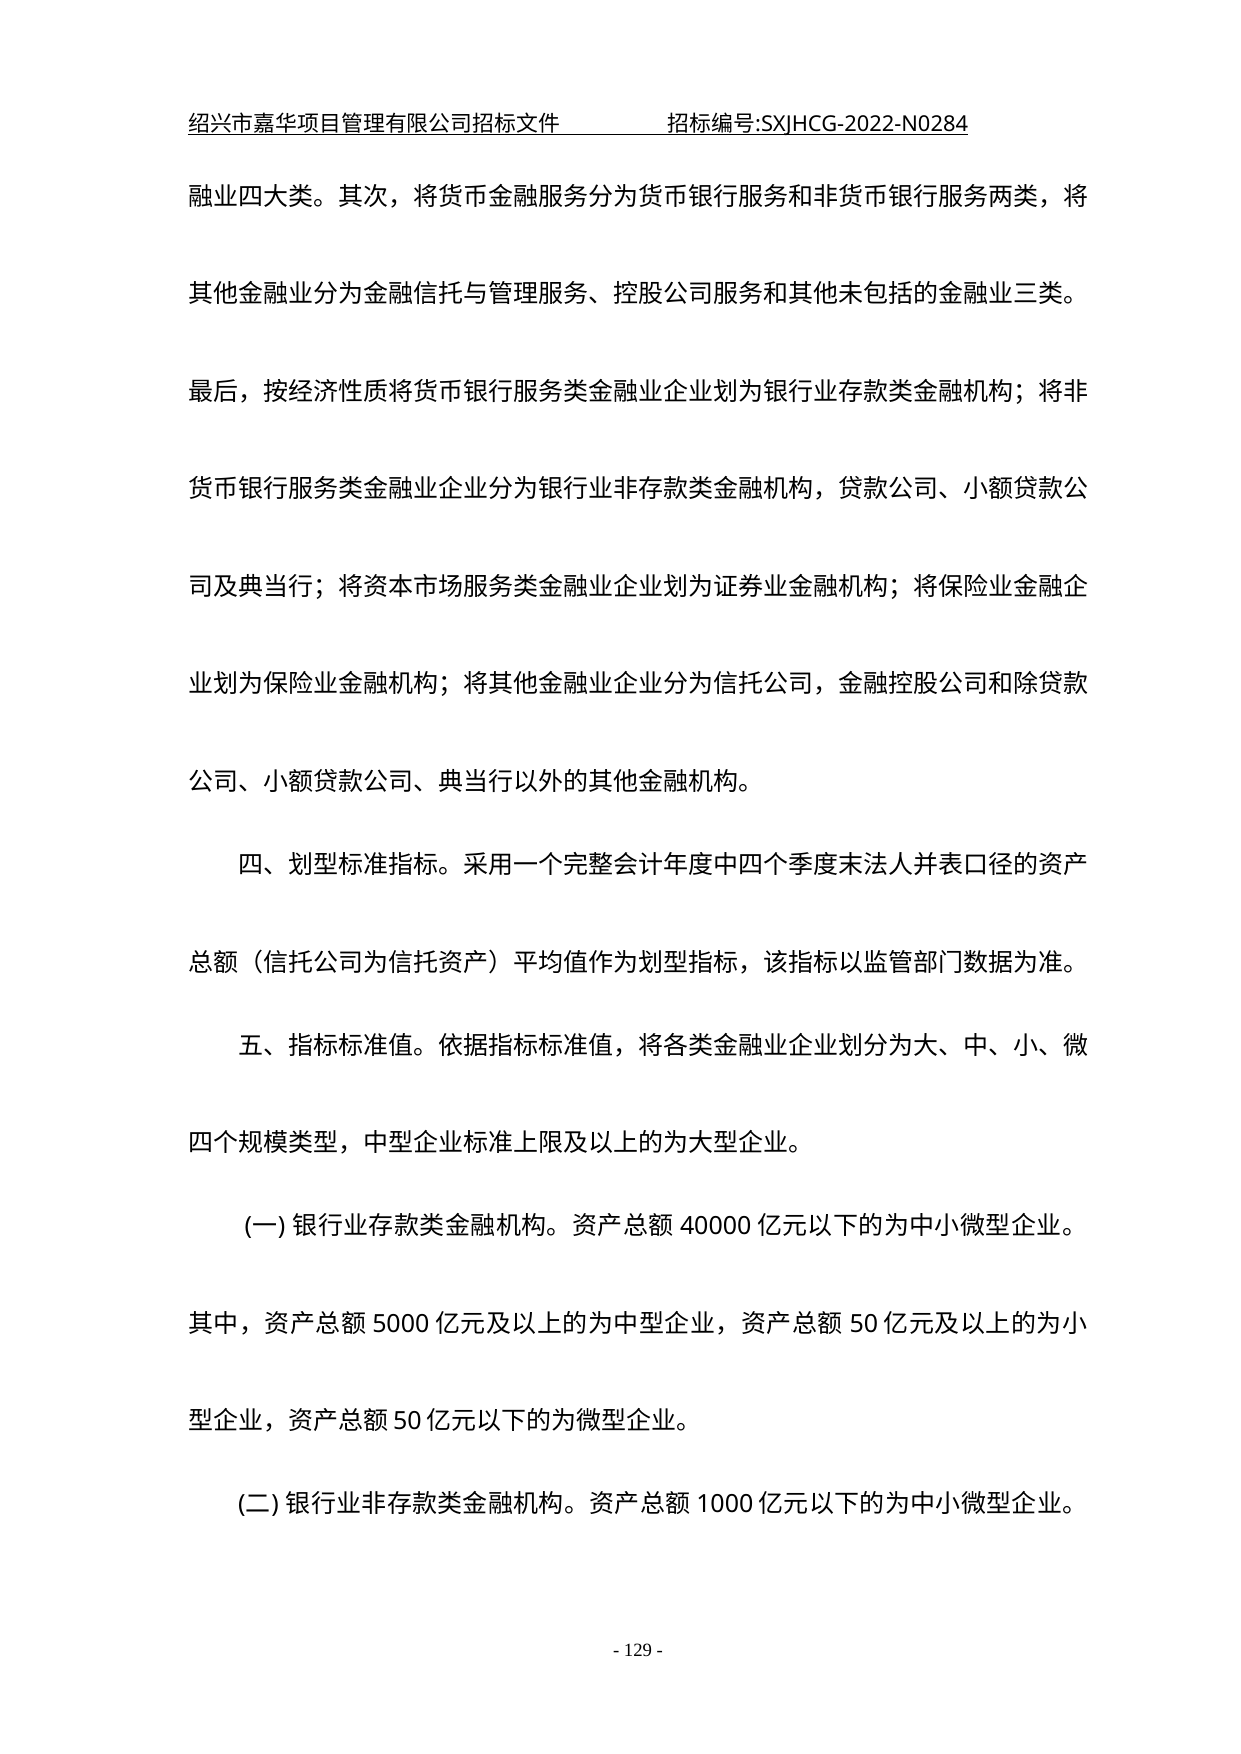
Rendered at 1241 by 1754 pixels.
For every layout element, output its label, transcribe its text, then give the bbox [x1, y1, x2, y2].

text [188, 1469, 1088, 1534]
text 五、指标标准值。依据指标标准值，将各类金融业企业划分为大、中、小、微四个规模类型，中型企业标准上限及以上的为大型企业。 [188, 1011, 1088, 1173]
text 四、划型标准指标。采用一个完整会计年度中四个季度末法人并表口径的资产总额（信托公司为信托资产）平均值作为划型指标，该指标以监管部门数据为准。 [188, 830, 1088, 993]
text (一) 银行业存款类金融机构。资产总额40000亿元以下的为中小微型企业。其中，资产总额5000亿元及以上的为中型企业，资产总额50亿元及以上的为小型企业，资产总额50亿元以下的为微型企业。 [188, 1191, 1088, 1451]
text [188, 162, 1088, 812]
